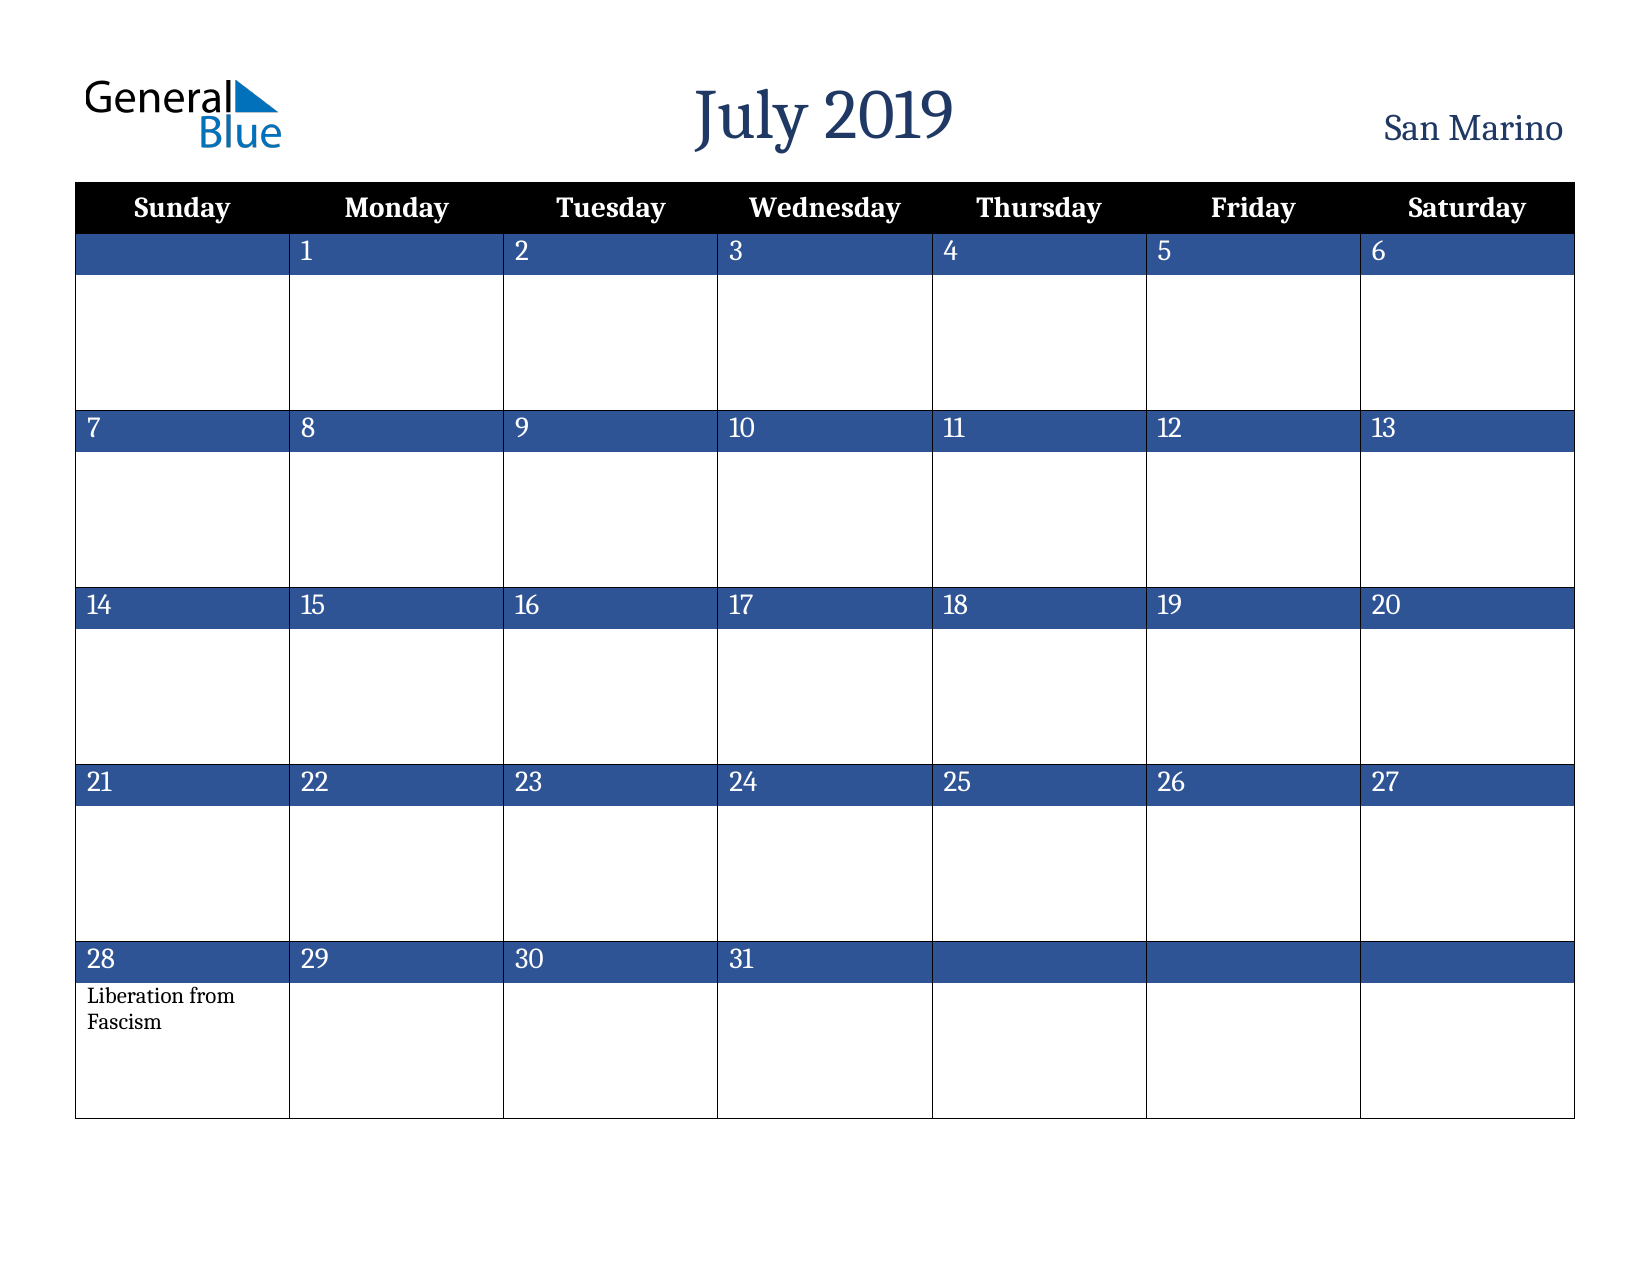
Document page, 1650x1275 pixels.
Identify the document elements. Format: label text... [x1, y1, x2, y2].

table_cell 4 [933, 234, 1146, 275]
table_cell [290, 452, 503, 587]
table_cell [76, 452, 289, 587]
table_cell 8 [290, 411, 503, 452]
table_cell [504, 806, 717, 941]
table_cell [933, 942, 1146, 983]
table_cell 14 [76, 588, 289, 629]
table_cell [76, 629, 289, 764]
table_cell [1361, 629, 1574, 764]
table_cell [1361, 452, 1574, 587]
picture [86, 80, 281, 148]
table_cell 31 [718, 942, 932, 983]
table_header July 2019 [504, 75, 1146, 182]
table_cell 28 [76, 942, 289, 983]
table_cell [1361, 275, 1574, 410]
table_cell 2 [504, 234, 717, 275]
table_cell [504, 275, 717, 410]
table_cell 10 [718, 411, 932, 452]
table_cell [76, 234, 289, 275]
table_cell 12 [1147, 411, 1360, 452]
table_cell 19 [1147, 588, 1360, 629]
table_cell [933, 983, 1146, 1118]
table_cell [504, 983, 717, 1118]
table_cell [1361, 983, 1574, 1118]
table_cell [718, 983, 932, 1118]
table_cell 15 [290, 588, 503, 629]
table_cell [290, 275, 503, 410]
table_cell [933, 275, 1146, 410]
table_cell [1361, 942, 1574, 983]
table_cell [718, 629, 932, 764]
table_cell 1 [290, 234, 503, 275]
table_cell 22 [290, 765, 503, 806]
table_cell 23 [504, 765, 717, 806]
table_cell 3 [718, 234, 932, 275]
table_cell 18 [933, 588, 1146, 629]
table_cell 30 [504, 942, 717, 983]
table_cell [1147, 806, 1360, 941]
table_cell [290, 806, 503, 941]
table_header San Marino [1146, 75, 1574, 182]
table_cell 27 [1361, 765, 1574, 806]
table_cell 9 [504, 411, 717, 452]
table_cell [1147, 942, 1360, 983]
table_cell [290, 983, 503, 1118]
table_cell Sunday [76, 183, 289, 233]
table_cell 20 [1361, 588, 1574, 629]
table_cell [504, 629, 717, 764]
table_cell [1147, 629, 1360, 764]
table_cell 5 [1147, 234, 1360, 275]
table_cell Saturday [1361, 183, 1574, 233]
table_cell Tuesday [504, 183, 717, 233]
table_cell Liberation from Fascism [76, 983, 289, 1118]
table_cell [718, 452, 932, 587]
table_cell 29 [290, 942, 503, 983]
table_cell [1147, 275, 1360, 410]
table_cell [1147, 983, 1360, 1118]
table_cell [933, 452, 1146, 587]
table_cell 11 [933, 411, 1146, 452]
table_cell 7 [76, 411, 289, 452]
table_cell [1147, 452, 1360, 587]
table_cell 25 [933, 765, 1146, 806]
table_cell 24 [718, 765, 932, 806]
table_cell 21 [76, 765, 289, 806]
table_cell [290, 629, 503, 764]
table_header [76, 75, 503, 182]
table_cell Monday [290, 183, 503, 233]
table_cell Wednesday [718, 183, 932, 233]
table_cell [933, 806, 1146, 941]
table_cell [933, 629, 1146, 764]
table_cell Friday [1147, 183, 1360, 233]
table_cell 17 [718, 588, 932, 629]
table_cell [76, 806, 289, 941]
table_cell 26 [1147, 765, 1360, 806]
table_cell Thursday [933, 183, 1146, 233]
table_cell 13 [1361, 411, 1574, 452]
table_cell 16 [504, 588, 717, 629]
table_cell [718, 275, 932, 410]
table_cell [718, 806, 932, 941]
table_cell [76, 275, 289, 410]
table_cell [504, 452, 717, 587]
table_cell 6 [1361, 234, 1574, 275]
table_cell [1361, 806, 1574, 941]
